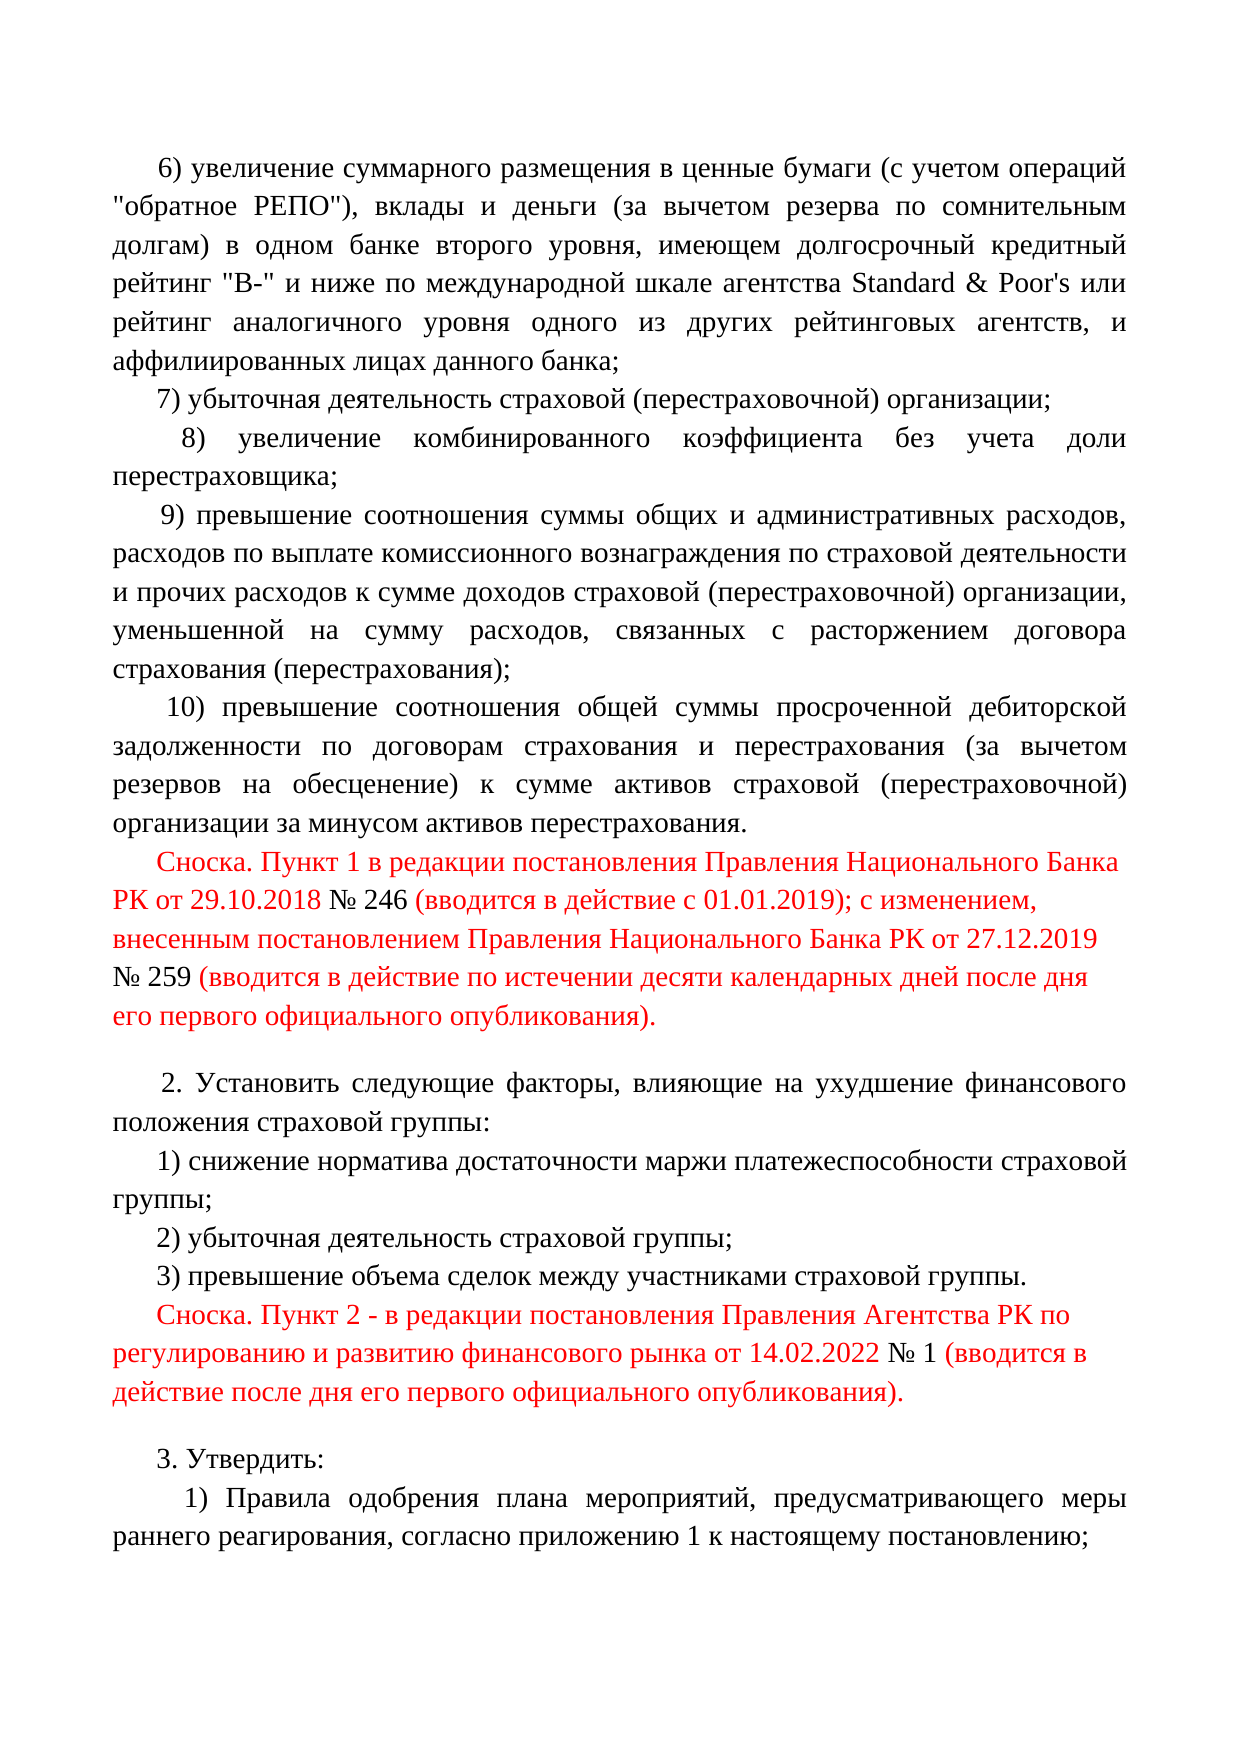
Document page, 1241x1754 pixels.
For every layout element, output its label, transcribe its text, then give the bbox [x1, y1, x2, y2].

text 1) Правила одобрения плана мероприятий, предусматривающего меры раннего реагирования, согласно приложению 1 к настоящему постановлению; [112, 1480, 1128, 1552]
text 9) превышение соотношения суммы общих и административных расходов, расходов по выплате комиссионного вознаграждения по страховой деятельности и прочих расходов к сумме доходов страховой (перестраховочной) организации, уменьшенной на сумму расходов, связанных с расторжением договора страхования (перестрахования); [112, 497, 1128, 684]
text 3) превышение объема сделок между участниками страховой группы. [112, 1258, 1128, 1292]
text 6) увеличение суммарного размещения в ценные бумаги (с учетом операций "обратное РЕПО"), вклады и деньги (за вычетом резерва по сомнительным долгам) в одном банке второго уровня, имеющем долгосрочный кредитный рейтинг "В-" и ниже по международной шкале агентства Standard & Poor's или рейтинг аналогичного уровня одного из других рейтинговых агентств, и аффилиированных лицах данного банка; [112, 150, 1128, 376]
text 3. Утвердить: [112, 1441, 1128, 1475]
text 10) превышение соотношения общей суммы просроченной дебиторской задолженности по договорам страхования и перестрахования (за вычетом резервов на обесценение) к сумме активов страховой (перестраховочной) организации за минусом активов перестрахования. [112, 689, 1128, 839]
text 1) снижение норматива достаточности маржи платежеспособности страховой группы; [112, 1143, 1128, 1215]
text Сноска. Пункт 2 - в редакции постановления Правления Агентства РК по регулированию и развитию финансового рынка от 14.02.2022 № 1 (вводится в действие после дня его первого официального опубликования). [112, 1297, 1128, 1438]
text 2. Установить следующие факторы, влияющие на ухудшение финансового положения страховой группы: [112, 1066, 1128, 1138]
text 7) убыточная деятельность страховой (перестраховочной) организации; [112, 381, 1128, 415]
text 8) увеличение комбинированного коэффициента без учета доли перестраховщика; [112, 420, 1128, 492]
text Сноска. Пункт 1 в редакции постановления Правления Национального Банка РК от 29.10.2018 № 246 (вводится в действие с 01.01.2019); с изменением, внесенным постановлением Правления Национального Банка РК от 27.12.2019 № 259 (вводится в действие по истечении десяти календарных дней после дня его первого официального опубликования). [112, 844, 1128, 1062]
text 2) убыточная деятельность страховой группы; [112, 1220, 1128, 1253]
